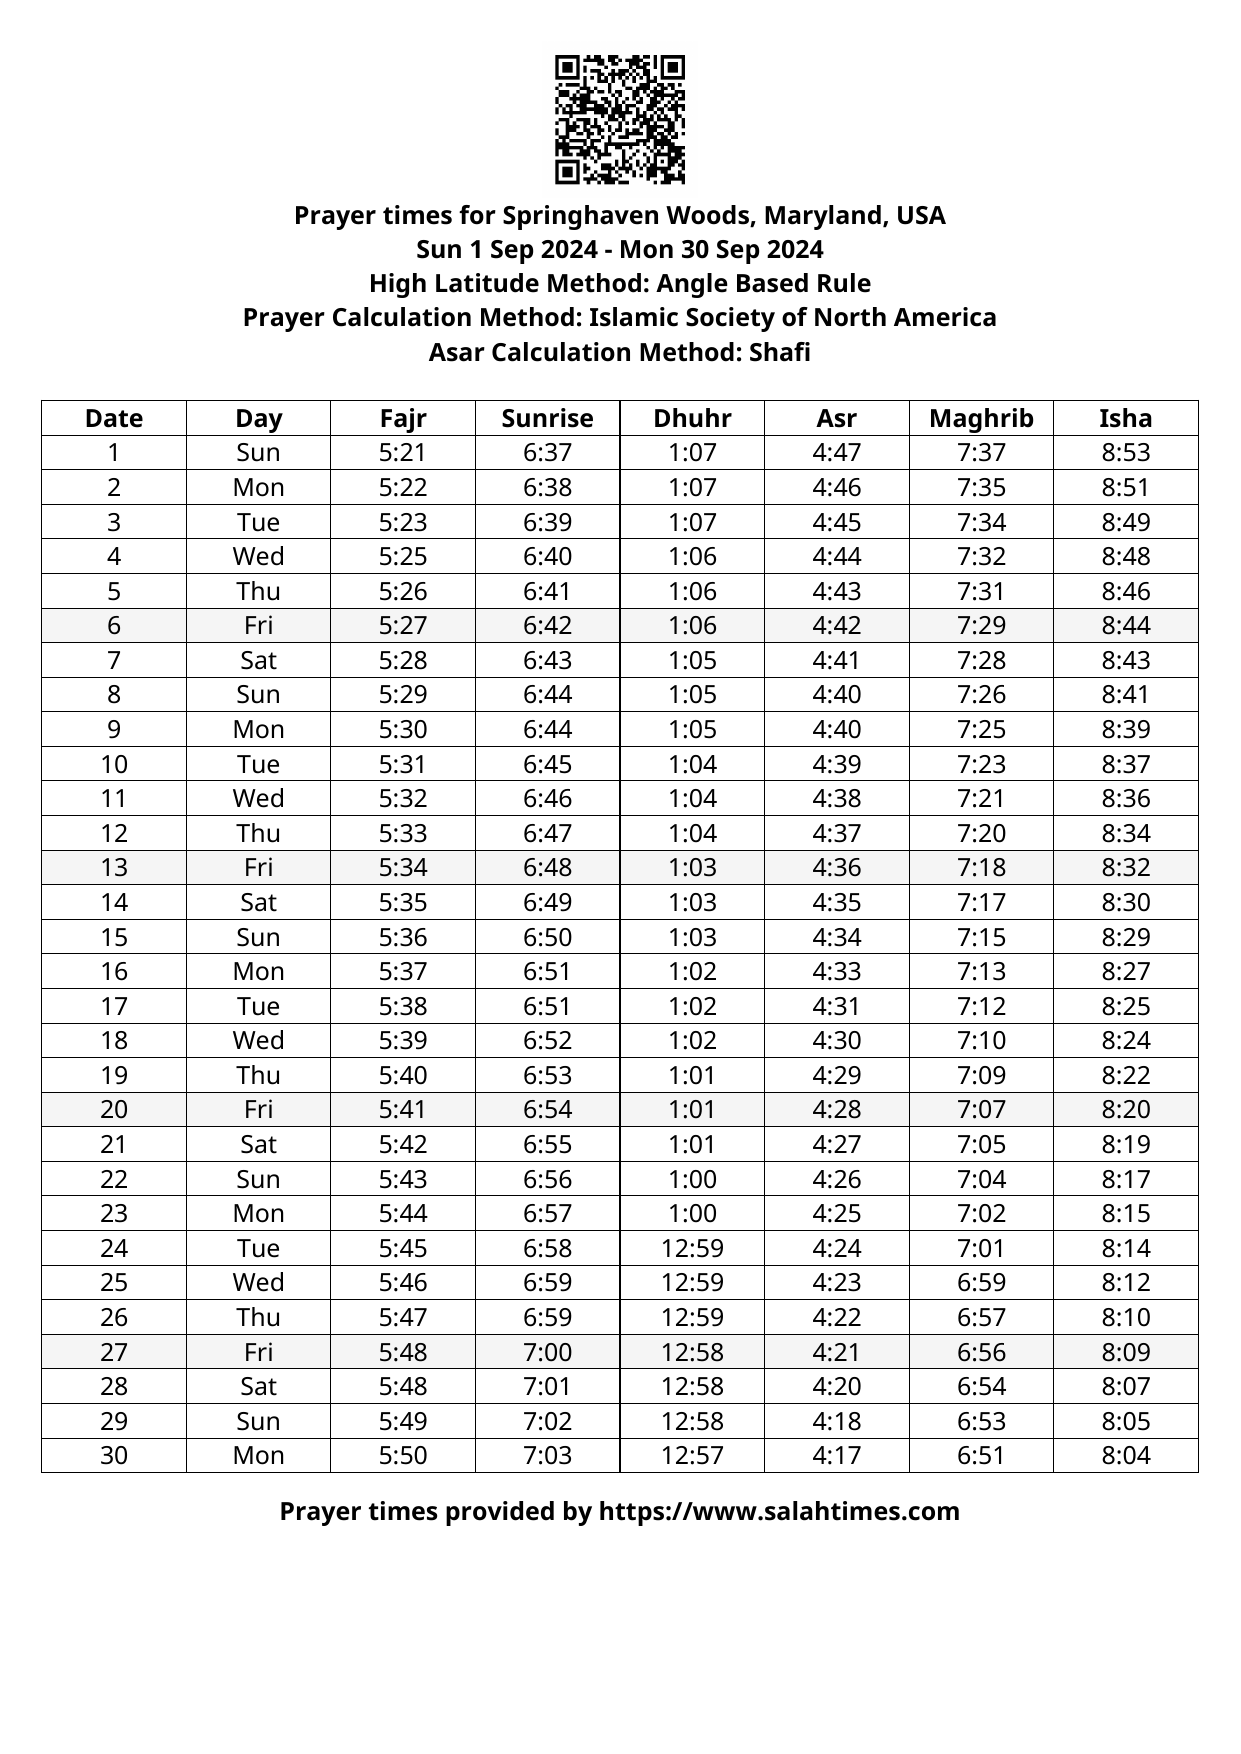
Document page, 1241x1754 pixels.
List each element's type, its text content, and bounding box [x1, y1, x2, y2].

table_cell Fri [187, 851, 330, 884]
table_cell 1:03 [621, 920, 764, 953]
table_cell 5:48 [331, 1335, 475, 1368]
table_cell 6:57 [910, 1300, 1053, 1334]
table_cell 1:07 [621, 436, 764, 469]
table_cell 1:04 [621, 781, 764, 815]
table_cell Mon [187, 1439, 330, 1472]
table_cell 8:39 [1054, 712, 1198, 746]
table_cell 8:37 [1054, 747, 1198, 780]
table_cell 6:44 [476, 712, 619, 746]
table_cell 6:56 [910, 1335, 1053, 1368]
table_cell 20 [42, 1093, 186, 1126]
table_cell 7:34 [910, 505, 1053, 538]
table_cell 8:46 [1054, 574, 1198, 607]
table_cell 5 [42, 574, 186, 607]
text Sun 1 Sep 2024 - Mon 30 Sep 2024 [42, 232, 1198, 266]
table_cell Thu [187, 1058, 330, 1092]
table_cell 6:54 [476, 1093, 619, 1126]
table_cell Thu [187, 574, 330, 607]
table_cell 5:50 [331, 1439, 475, 1472]
table_cell 5:36 [331, 920, 475, 953]
table_cell 8:27 [1054, 954, 1198, 988]
table_cell 12:57 [621, 1439, 764, 1472]
table_cell 5:40 [331, 1058, 475, 1092]
table_cell 5:22 [331, 470, 475, 504]
table_cell 7:32 [910, 539, 1053, 573]
table_cell 4:31 [765, 989, 909, 1022]
table_cell 7:01 [910, 1231, 1053, 1264]
table_cell 1:06 [621, 609, 764, 642]
table_cell 7:01 [476, 1369, 619, 1403]
table_cell 7:23 [910, 747, 1053, 780]
table_cell 8:15 [1054, 1196, 1198, 1230]
table_cell Wed [187, 1024, 330, 1057]
table_cell 6:53 [910, 1404, 1053, 1437]
table_cell 16 [42, 954, 186, 988]
table_cell 4:26 [765, 1162, 909, 1195]
table_cell 8:30 [1054, 885, 1198, 919]
table_cell 7:15 [910, 920, 1053, 953]
table_cell 6:53 [476, 1058, 619, 1092]
table_cell 6:52 [476, 1024, 619, 1057]
table_cell Wed [187, 781, 330, 815]
table_cell 12:59 [621, 1231, 764, 1264]
table_cell 6:43 [476, 643, 619, 677]
table_cell 7:29 [910, 609, 1053, 642]
table_cell 4:21 [765, 1335, 909, 1368]
table_cell 5:35 [331, 885, 475, 919]
table_header Fajr [331, 401, 475, 434]
table_cell 21 [42, 1127, 186, 1161]
table_cell 4:37 [765, 816, 909, 849]
table_cell 8:29 [1054, 920, 1198, 953]
picture [542, 41, 699, 198]
table_cell Tue [187, 989, 330, 1022]
table_cell 1:05 [621, 712, 764, 746]
table_cell 29 [42, 1404, 186, 1437]
table_cell 6:42 [476, 609, 619, 642]
table_cell 4:41 [765, 643, 909, 677]
table_cell 8 [42, 678, 186, 711]
table_cell 5:39 [331, 1024, 475, 1057]
table_header Asr [765, 401, 909, 434]
table_cell 7:13 [910, 954, 1053, 988]
table_cell 15 [42, 920, 186, 953]
table_cell 4:22 [765, 1300, 909, 1334]
table_cell 6:44 [476, 678, 619, 711]
table_cell 4:30 [765, 1024, 909, 1057]
table_cell 4:38 [765, 781, 909, 815]
table_header Maghrib [910, 401, 1053, 434]
table_cell 7:07 [910, 1093, 1053, 1126]
table_cell Sun [187, 436, 330, 469]
table_cell 17 [42, 989, 186, 1022]
table_cell Sat [187, 643, 330, 677]
table_cell 5:31 [331, 747, 475, 780]
table_cell 3 [42, 505, 186, 538]
table_cell 4:44 [765, 539, 909, 573]
table_cell Tue [187, 1231, 330, 1264]
table_header Dhuhr [621, 401, 764, 434]
table_cell 19 [42, 1058, 186, 1092]
table_cell 6 [42, 609, 186, 642]
table_cell 7:02 [476, 1404, 619, 1437]
text High Latitude Method: Angle Based Rule [42, 266, 1198, 300]
table_cell 4:40 [765, 678, 909, 711]
table_cell 7:20 [910, 816, 1053, 849]
table_cell 1:01 [621, 1127, 764, 1161]
table_cell 5:21 [331, 436, 475, 469]
table_cell 6:41 [476, 574, 619, 607]
table_cell 23 [42, 1196, 186, 1230]
table_cell 5:46 [331, 1266, 475, 1299]
table_cell 5:32 [331, 781, 475, 815]
table_cell 5:43 [331, 1162, 475, 1195]
table_cell 5:37 [331, 954, 475, 988]
table_cell 6:50 [476, 920, 619, 953]
table_cell 12:59 [621, 1300, 764, 1334]
table_cell 6:40 [476, 539, 619, 573]
table_cell 4:17 [765, 1439, 909, 1472]
table_cell 6:51 [476, 989, 619, 1022]
table_cell 4:46 [765, 470, 909, 504]
table_cell 8:51 [1054, 470, 1198, 504]
table_cell 6:55 [476, 1127, 619, 1161]
table_cell 4:34 [765, 920, 909, 953]
table_cell 7:17 [910, 885, 1053, 919]
table_cell 5:45 [331, 1231, 475, 1264]
table_cell Fri [187, 609, 330, 642]
table_cell 5:42 [331, 1127, 475, 1161]
table_cell Mon [187, 470, 330, 504]
table_cell 1:02 [621, 954, 764, 988]
table_cell Sun [187, 1162, 330, 1195]
table_cell 8:48 [1054, 539, 1198, 573]
table_cell 8:49 [1054, 505, 1198, 538]
table_cell Sun [187, 1404, 330, 1437]
table_cell 1:07 [621, 470, 764, 504]
table_cell 8:10 [1054, 1300, 1198, 1334]
table_cell 7:35 [910, 470, 1053, 504]
table_cell 1:05 [621, 678, 764, 711]
table_cell 8:14 [1054, 1231, 1198, 1264]
table_cell Thu [187, 816, 330, 849]
table_cell Mon [187, 712, 330, 746]
text Asar Calculation Method: Shafi [42, 334, 1198, 368]
table_cell Sat [187, 1369, 330, 1403]
table_cell 22 [42, 1162, 186, 1195]
table_cell 8:04 [1054, 1439, 1198, 1472]
table_cell 5:49 [331, 1404, 475, 1437]
table_header Sunrise [476, 401, 619, 434]
table_cell 1:06 [621, 574, 764, 607]
table_cell 6:48 [476, 851, 619, 884]
table_cell 1:04 [621, 747, 764, 780]
table_cell 5:33 [331, 816, 475, 849]
table_cell Fri [187, 1335, 330, 1368]
table_cell 4:36 [765, 851, 909, 884]
table_cell 6:38 [476, 470, 619, 504]
table_cell 7:00 [476, 1335, 619, 1368]
table_header Date [42, 401, 186, 434]
table_cell 30 [42, 1439, 186, 1472]
table_cell 5:47 [331, 1300, 475, 1334]
table_cell 7:31 [910, 574, 1053, 607]
table_cell 7:04 [910, 1162, 1053, 1195]
table_cell 5:27 [331, 609, 475, 642]
table_cell 6:46 [476, 781, 619, 815]
table_cell 4:45 [765, 505, 909, 538]
table_cell 5:38 [331, 989, 475, 1022]
table_cell 5:30 [331, 712, 475, 746]
table_cell 6:47 [476, 816, 619, 849]
table_cell 5:29 [331, 678, 475, 711]
table_cell 6:39 [476, 505, 619, 538]
table_cell 8:44 [1054, 609, 1198, 642]
table_cell 4:42 [765, 609, 909, 642]
table_cell Thu [187, 1300, 330, 1334]
table_cell 7:25 [910, 712, 1053, 746]
table_cell 7:37 [910, 436, 1053, 469]
table_cell 27 [42, 1335, 186, 1368]
table_cell 11 [42, 781, 186, 815]
table_cell 2 [42, 470, 186, 504]
table_cell 6:59 [476, 1300, 619, 1334]
table_cell 6:56 [476, 1162, 619, 1195]
table_cell 8:25 [1054, 989, 1198, 1022]
table_cell 1:03 [621, 851, 764, 884]
table_cell 4:18 [765, 1404, 909, 1437]
table_cell 8:53 [1054, 436, 1198, 469]
table_cell 13 [42, 851, 186, 884]
table_cell 1:03 [621, 885, 764, 919]
table_cell 8:09 [1054, 1335, 1198, 1368]
table_cell 8:17 [1054, 1162, 1198, 1195]
table_cell 4:40 [765, 712, 909, 746]
table_cell 8:07 [1054, 1369, 1198, 1403]
text Prayer Calculation Method: Islamic Society of North America [42, 300, 1198, 334]
table_cell 5:48 [331, 1369, 475, 1403]
table_cell Wed [187, 539, 330, 573]
table_cell 7:26 [910, 678, 1053, 711]
table_cell Tue [187, 747, 330, 780]
table_cell 1:07 [621, 505, 764, 538]
table_cell 4:27 [765, 1127, 909, 1161]
table_cell 7:02 [910, 1196, 1053, 1230]
table_cell 7:03 [476, 1439, 619, 1472]
table_cell 1:05 [621, 643, 764, 677]
table_cell 4:29 [765, 1058, 909, 1092]
table_cell 5:23 [331, 505, 475, 538]
table_cell 6:45 [476, 747, 619, 780]
table_cell Wed [187, 1266, 330, 1299]
table_cell 1:01 [621, 1058, 764, 1092]
table_cell 8:22 [1054, 1058, 1198, 1092]
table_cell 9 [42, 712, 186, 746]
table_cell 1:00 [621, 1196, 764, 1230]
table_cell Fri [187, 1093, 330, 1126]
table_cell 6:59 [910, 1266, 1053, 1299]
table_cell 5:41 [331, 1093, 475, 1126]
text Prayer times provided by https://www.salahtimes.com [42, 1494, 1198, 1528]
table_cell 5:26 [331, 574, 475, 607]
table_cell 8:43 [1054, 643, 1198, 677]
table_cell 7:21 [910, 781, 1053, 815]
table_cell Sun [187, 678, 330, 711]
table_cell 1:02 [621, 1024, 764, 1057]
table_cell 18 [42, 1024, 186, 1057]
table_cell 12 [42, 816, 186, 849]
table_cell 6:37 [476, 436, 619, 469]
table_cell 25 [42, 1266, 186, 1299]
table_cell 8:12 [1054, 1266, 1198, 1299]
table_cell 6:51 [910, 1439, 1053, 1472]
table_cell 1:01 [621, 1093, 764, 1126]
table_cell 4 [42, 539, 186, 573]
table_cell 26 [42, 1300, 186, 1334]
table_cell 10 [42, 747, 186, 780]
table_cell 7:10 [910, 1024, 1053, 1057]
table_cell 8:20 [1054, 1093, 1198, 1126]
table_cell 7:09 [910, 1058, 1053, 1092]
table_cell 8:34 [1054, 816, 1198, 849]
table_cell 8:19 [1054, 1127, 1198, 1161]
table_cell 1:02 [621, 989, 764, 1022]
table_cell 5:28 [331, 643, 475, 677]
table_cell 12:58 [621, 1369, 764, 1403]
table_cell 8:36 [1054, 781, 1198, 815]
table_cell 8:41 [1054, 678, 1198, 711]
table_cell 8:05 [1054, 1404, 1198, 1437]
table_cell 14 [42, 885, 186, 919]
table_cell Mon [187, 1196, 330, 1230]
table_cell 4:33 [765, 954, 909, 988]
table_cell 5:44 [331, 1196, 475, 1230]
table_cell 4:47 [765, 436, 909, 469]
table_header Isha [1054, 401, 1198, 434]
table_cell 7:05 [910, 1127, 1053, 1161]
table_cell 28 [42, 1369, 186, 1403]
table_cell 4:43 [765, 574, 909, 607]
table_cell Sat [187, 885, 330, 919]
table_cell 4:23 [765, 1266, 909, 1299]
table_cell 6:58 [476, 1231, 619, 1264]
table_cell Mon [187, 954, 330, 988]
table_cell Sun [187, 920, 330, 953]
table_cell Sat [187, 1127, 330, 1161]
text Prayer times for Springhaven Woods, Maryland, USA [42, 198, 1198, 232]
table_cell 6:54 [910, 1369, 1053, 1403]
table_cell 4:24 [765, 1231, 909, 1264]
table_cell Tue [187, 505, 330, 538]
table_cell 12:58 [621, 1335, 764, 1368]
table_cell 1:06 [621, 539, 764, 573]
table_cell 4:20 [765, 1369, 909, 1403]
table_cell 7 [42, 643, 186, 677]
table_header Day [187, 401, 330, 434]
table_cell 12:59 [621, 1266, 764, 1299]
table_cell 1:04 [621, 816, 764, 849]
table_cell 4:25 [765, 1196, 909, 1230]
table_cell 6:59 [476, 1266, 619, 1299]
table_cell 6:57 [476, 1196, 619, 1230]
table_cell 7:18 [910, 851, 1053, 884]
table_cell 8:32 [1054, 851, 1198, 884]
table_cell 6:51 [476, 954, 619, 988]
table_cell 4:28 [765, 1093, 909, 1126]
table_cell 4:35 [765, 885, 909, 919]
table_cell 1:00 [621, 1162, 764, 1195]
table_cell 7:28 [910, 643, 1053, 677]
table_cell 5:34 [331, 851, 475, 884]
table_cell 7:12 [910, 989, 1053, 1022]
table_cell 12:58 [621, 1404, 764, 1437]
table_cell 1 [42, 436, 186, 469]
table_cell 6:49 [476, 885, 619, 919]
table_cell 5:25 [331, 539, 475, 573]
table_cell 4:39 [765, 747, 909, 780]
table_cell 8:24 [1054, 1024, 1198, 1057]
table_cell 24 [42, 1231, 186, 1264]
